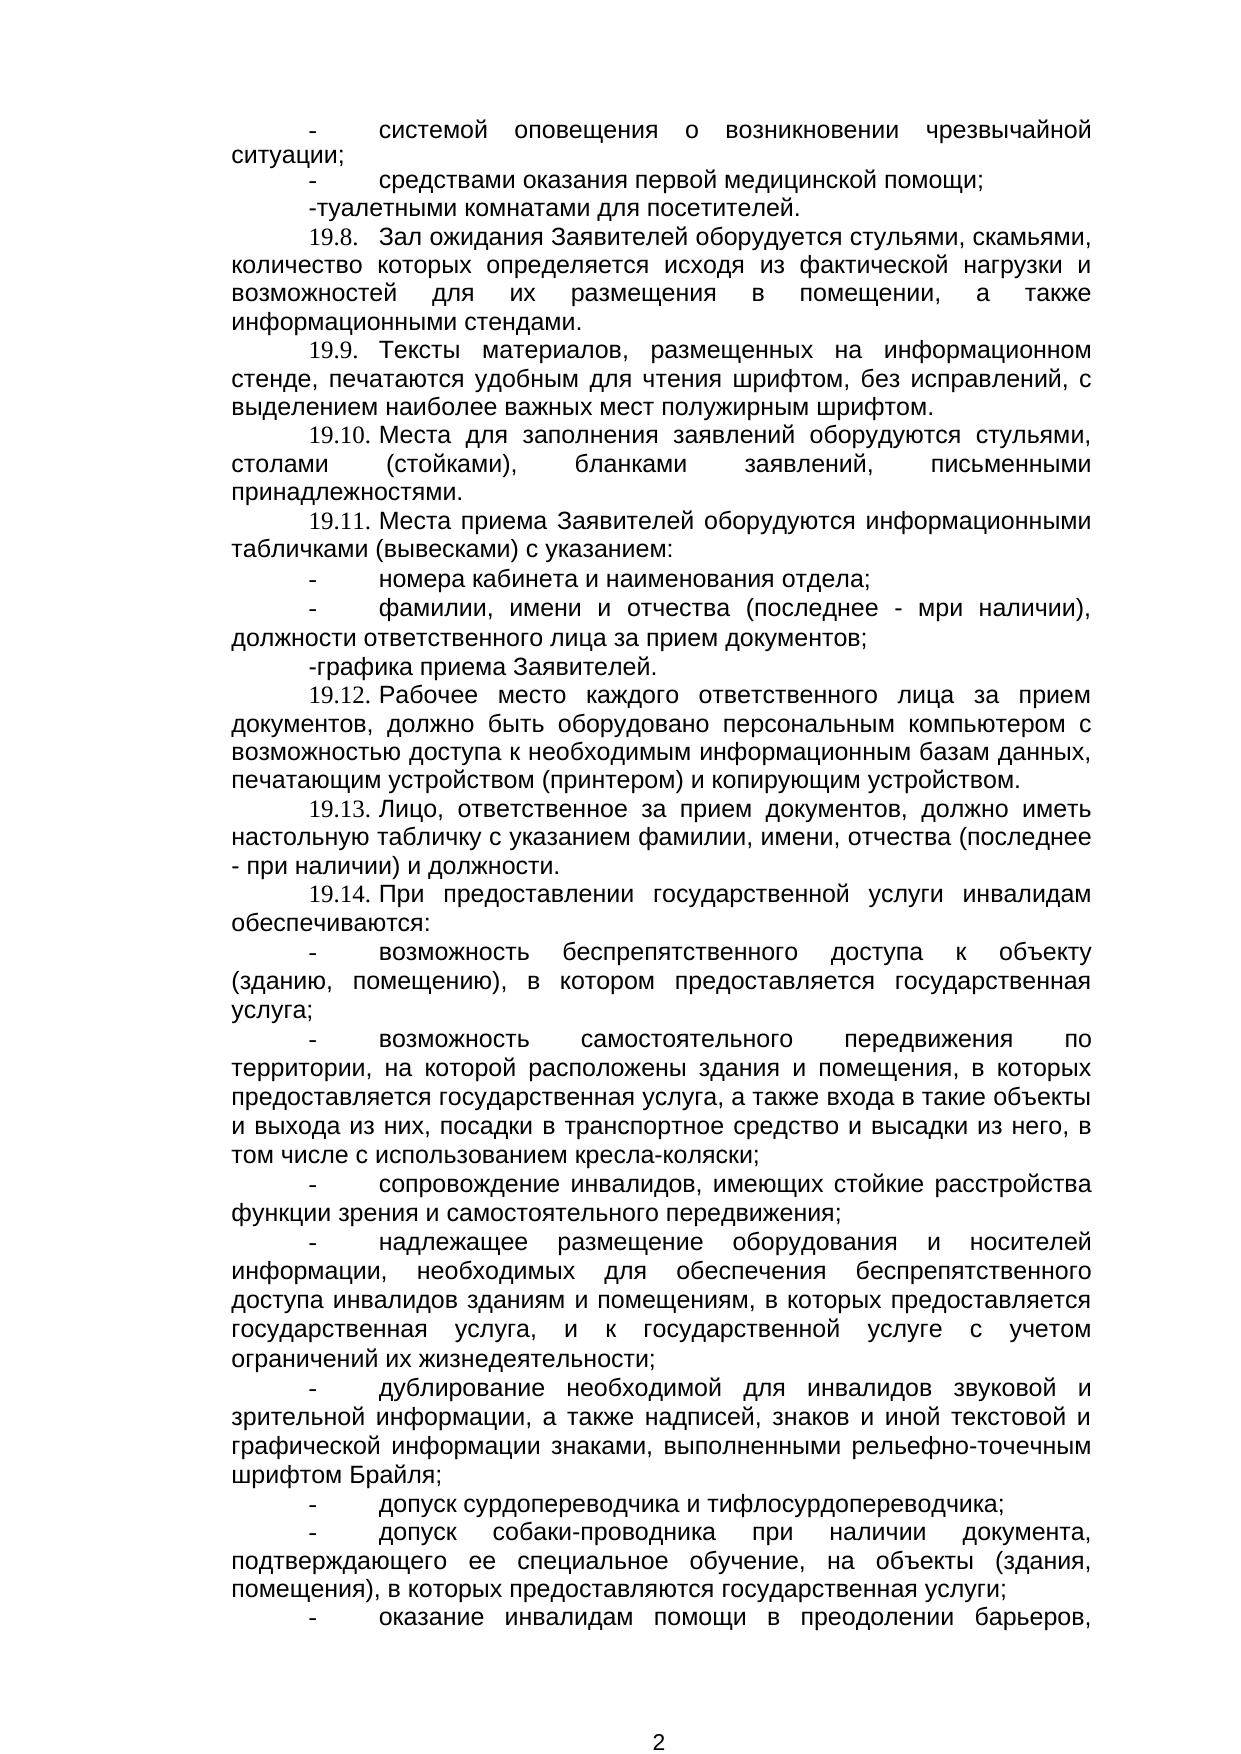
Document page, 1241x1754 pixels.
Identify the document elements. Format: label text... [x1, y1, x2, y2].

list средствами оказания первой медицинской помощи; [231, 169, 1092, 194]
list сопровождение инвалидов, имеющих стойкие расстройства функции зрения и самостоятельного передвижения; [231, 1169, 1092, 1227]
list Места для заполнения заявлений оборудуются стульями, столами (стойками), бланками заявлений, письменными принадлежностями. [231, 421, 1092, 507]
list допуск собаки-проводника при наличии документа, подтверждающего ее специальное обучение, на объекты (здания, помещения), в которых предоставляются государственная услуги; [231, 1518, 1092, 1603]
list допуск сурдопереводчика и тифлосурдопереводчика; [231, 1489, 1092, 1518]
list При предоставлении государственной услуги инвалидам обеспечиваются: [231, 880, 1092, 937]
list системой оповещения о возникновении чрезвычайной ситуации; [231, 119, 1092, 169]
list возможность самостоятельного передвижения по территории, на которой расположены здания и помещения, в которых предоставляется государственная услуга, а также входа в такие объекты и выхода из них, посадки в транспортное средство и высадки из него, в том числе с использованием кресла-коляски; [231, 1024, 1092, 1169]
list возможность беспрепятственного доступа к объекту (зданию, помещению), в котором предоставляется государственная услуга; [231, 937, 1092, 1024]
list фамилии, имени и отчества (последнее - мри наличии), должности ответственного лица за прием документов; [231, 593, 1092, 652]
list надлежащее размещение оборудования и носителей информации, необходимых для обеспечения беспрепятственного доступа инвалидов зданиям и помещениям, в которых предоставляется государственная услуга, и к государственной услуге с учетом ограничений их жизнедеятельности; [231, 1227, 1092, 1373]
list Места приема Заявителей оборудуются информационными табличками (вывесками) с указанием: [231, 507, 1092, 563]
text -графика приема Заявителей. [231, 652, 1092, 681]
text -туалетными комнатами для посетителей. [231, 194, 1092, 222]
list номера кабинета и наименования отдела; [231, 563, 1092, 593]
list Зал ожидания Заявителей оборудуется стульями, скамьями, количество которых определяется исходя из фактической нагрузки и возможностей для их размещения в помещении, а также информационными стендами. [231, 222, 1092, 336]
list Лицо, ответственное за прием документов, должно иметь настольную табличку с указанием фамилии, имени, отчества (последнее - при наличии) и должности. [231, 795, 1092, 880]
list дублирование необходимой для инвалидов звуковой и зрительной информации, а также надписей, знаков и иной текстовой и графической информации знаками, выполненными рельефно-точечным шрифтом Брайля; [231, 1373, 1092, 1489]
list Рабочее место каждого ответственного лица за прием документов, должно быть оборудовано персональным компьютером с возможностью доступа к необходимым информационным базам данных, печатающим устройством (принтером) и копирующим устройством. [231, 681, 1092, 795]
list Тексты материалов, размещенных на информационном стенде, печатаются удобным для чтения шрифтом, без исправлений, с выделением наиболее важных мест полужирным шрифтом. [231, 336, 1092, 421]
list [231, 1603, 1092, 1631]
